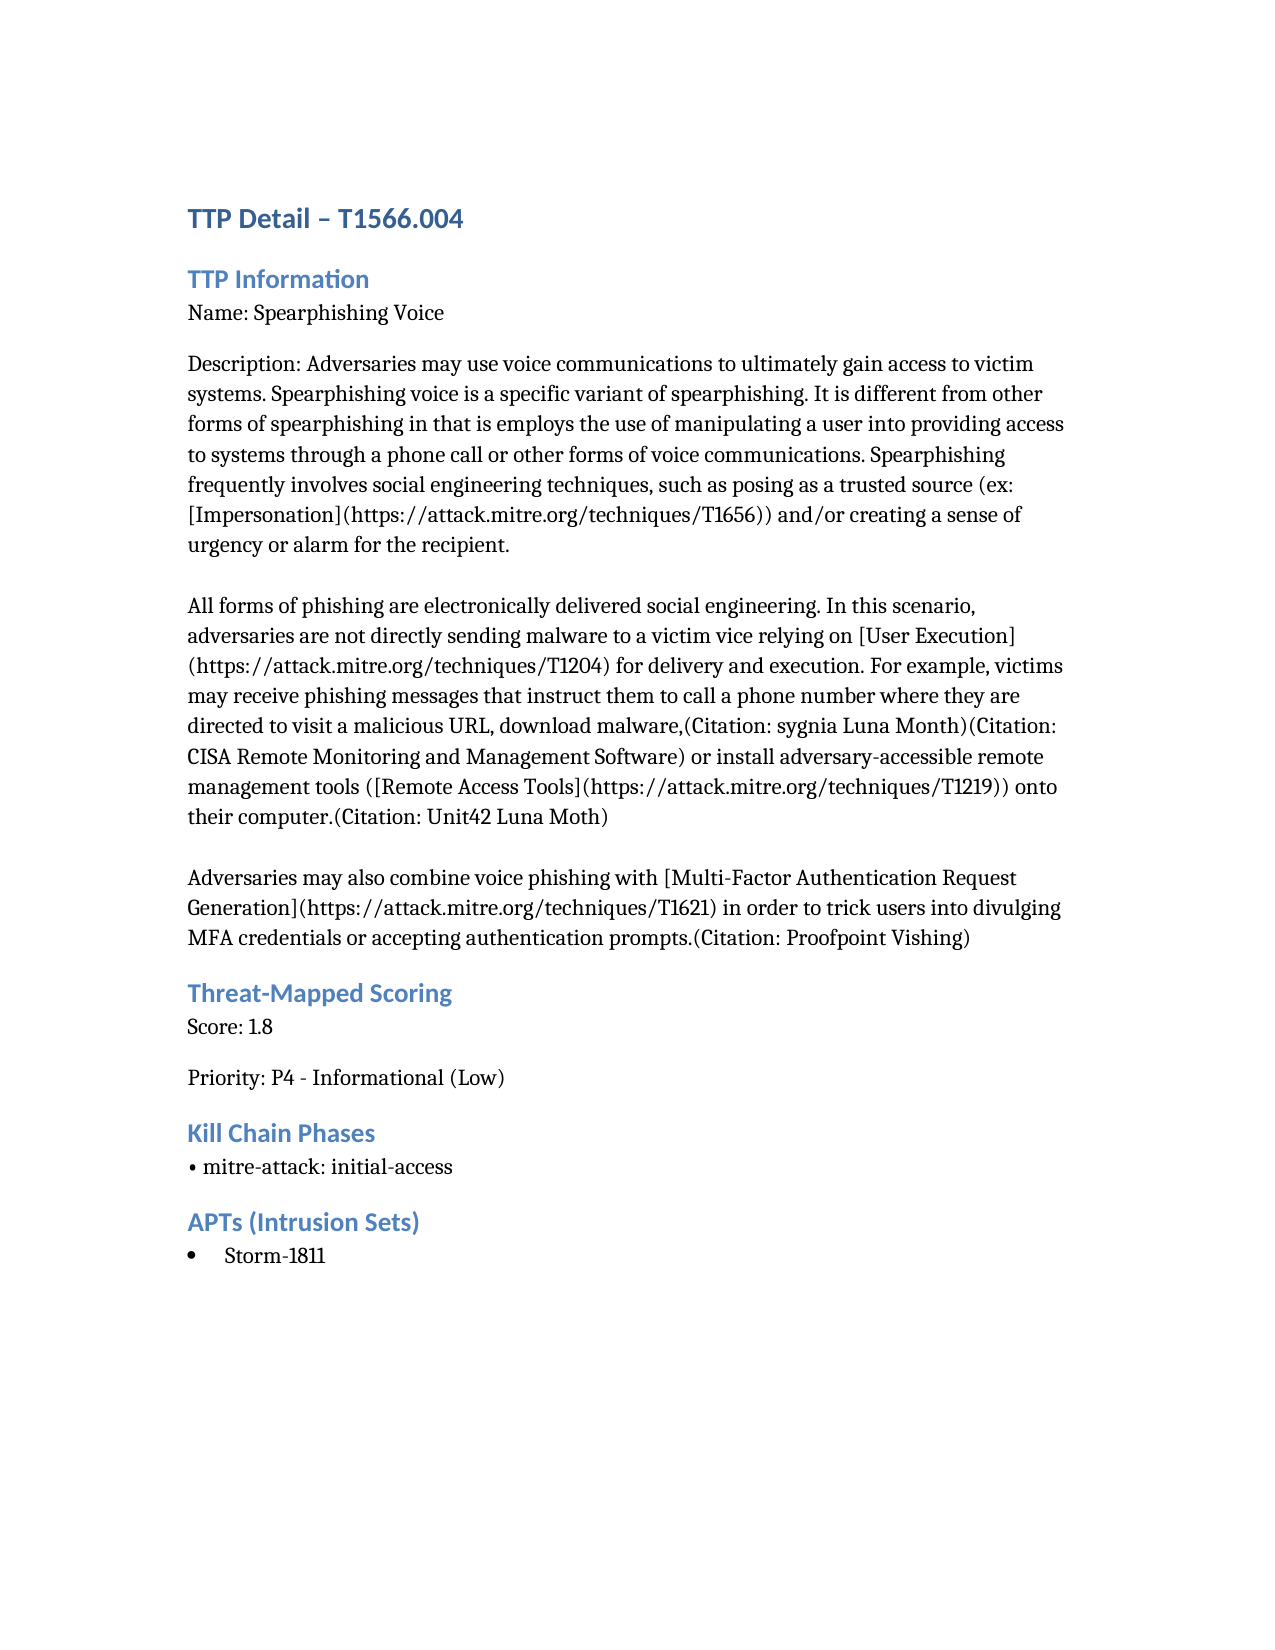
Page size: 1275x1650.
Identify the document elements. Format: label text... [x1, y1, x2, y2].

subtitle APTs (Intrusion Sets) [187, 1205, 1087, 1238]
list Storm-1811 [187, 1243, 1087, 1269]
text Description: Adversaries may use voice communications to ultimately gain access to victim systems. Spearphishing voice is a specific variant of spearphishing. It is different from other forms of spearphishing in that is employs the use of manipulating a user into providing access to systems through a phone call or other forms of voice communications. Spearphishing frequently involves social engineering techniques, such as posing as a trusted source (ex: [Impersonation](https://attack.mitre.org/techniques/T1656)) and/or creating a sense of urgency or alarm for the recipient. All forms of phishing are electronically delivered social engineering. In this scenario, adversaries are not directly sending malware to a victim vice relying on [User Execution](https://attack.mitre.org/techniques/T1204) for delivery and execution. For example, victims may receive phishing messages that instruct them to call a phone number where they are directed to visit a malicious URL, download malware,(Citation: sygnia Luna Month)(Citation: CISA Remote Monitoring and Management Software) or install adversary-accessible remote management tools ([Remote Access Tools](https://attack.mitre.org/techniques/T1219)) onto their computer.(Citation: Unit42 Luna Moth) Adversaries may also combine voice phishing with [Multi-Factor Authentication Request Generation](https://attack.mitre.org/techniques/T1621) in order to trick users into divulging MFA credentials or accepting authentication prompts.(Citation: Proofpoint Vishing) [187, 351, 1087, 951]
subtitle Kill Chain Phases [187, 1116, 1087, 1149]
subtitle TTP Detail – T1566.004 [187, 200, 1087, 236]
subtitle TTP Information [187, 262, 1087, 295]
text • mitre-attack: initial-access [187, 1154, 1087, 1180]
text Name: Spearphishing Voice [187, 300, 1087, 326]
text Priority: P4 - Informational (Low) [187, 1065, 1087, 1091]
text Score: 1.8 [187, 1014, 1087, 1040]
subtitle Threat-Mapped Scoring [187, 976, 1087, 1009]
